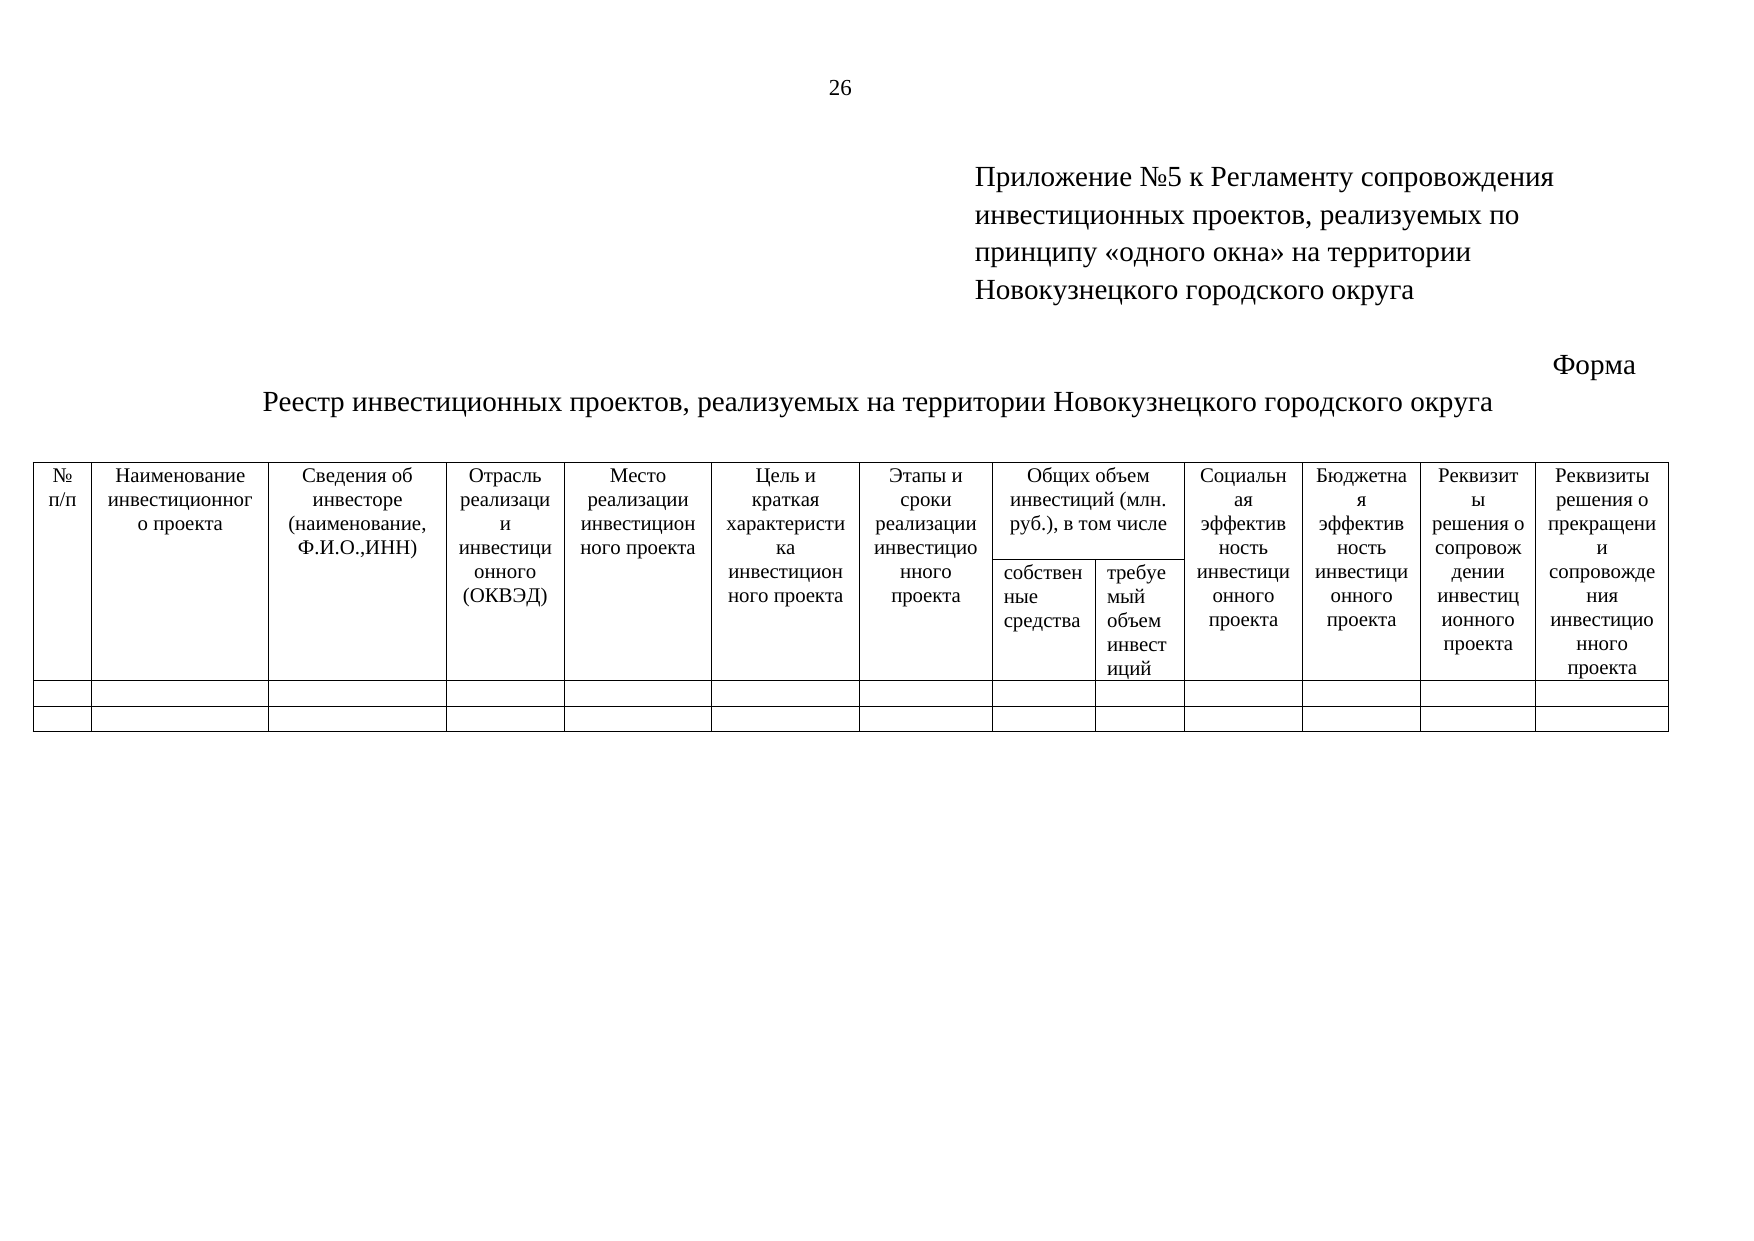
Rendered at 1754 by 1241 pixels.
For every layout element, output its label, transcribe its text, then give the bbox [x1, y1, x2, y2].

table_header Наименование инвестиционного проекта [92, 463, 268, 680]
table_cell [1185, 707, 1302, 731]
table_cell [565, 707, 711, 731]
table_header Приложение №5 к Регламенту сопровождения инвестиционных проектов, реализуемых по принципу «одного окна» на территории Новокузнецкого городского округа [963, 127, 1642, 306]
table_cell [1096, 681, 1184, 706]
table_cell [565, 681, 711, 706]
table_cell [92, 707, 268, 731]
table_cell [34, 681, 91, 706]
table_cell [993, 707, 1095, 731]
table_header № п/п [34, 463, 91, 680]
table_cell [447, 681, 564, 706]
table_header Цель и краткая характеристика инвестиционного проекта [712, 463, 859, 680]
table_cell [269, 707, 446, 731]
table_header Место реализации инвестиционного проекта [565, 463, 711, 680]
table_cell [1185, 681, 1302, 706]
table_cell [1303, 707, 1420, 731]
table_cell [1421, 681, 1535, 706]
table_header Отрасль реализации инвестиционного (ОКВЭД) [447, 463, 564, 680]
table_cell [712, 707, 859, 731]
table_cell требуемый объем инвестиций [1096, 560, 1184, 680]
table_header Сведения об инвесторе (наименование, Ф.И.О.,ИНН) [269, 463, 446, 680]
table_cell [1536, 681, 1668, 706]
table_cell [712, 681, 859, 706]
table_cell [447, 707, 564, 731]
table_header Реквизиты решения о прекращении сопровождения инвестиционного проекта [1536, 463, 1668, 680]
table_cell [1421, 707, 1535, 731]
table_cell [34, 707, 91, 731]
table_cell [1536, 707, 1668, 731]
table_header Реквизиты решения о сопровождении инвестиционного проекта [1421, 463, 1535, 680]
text Реестр инвестиционных проектов, реализуемых на территории Новокузнецкого городского округа [46, 381, 1636, 418]
table_cell [993, 681, 1095, 706]
table_cell [1096, 707, 1184, 731]
table_header Бюджетная эффективность инвестиционного проекта [1303, 463, 1420, 680]
table_cell [860, 707, 992, 731]
table_cell собственные средства [993, 560, 1095, 680]
table_header Социальная эффективность инвестиционного проекта [1185, 463, 1302, 680]
table_cell [860, 681, 992, 706]
table_cell [92, 681, 268, 706]
table_cell [1303, 681, 1420, 706]
table_header Этапы и сроки реализации инвестиционного проекта [860, 463, 992, 680]
table_cell [269, 681, 446, 706]
table_header Общих объем инвестиций (млн. руб.), в том числе [993, 463, 1184, 559]
text Форма [44, 343, 1636, 381]
